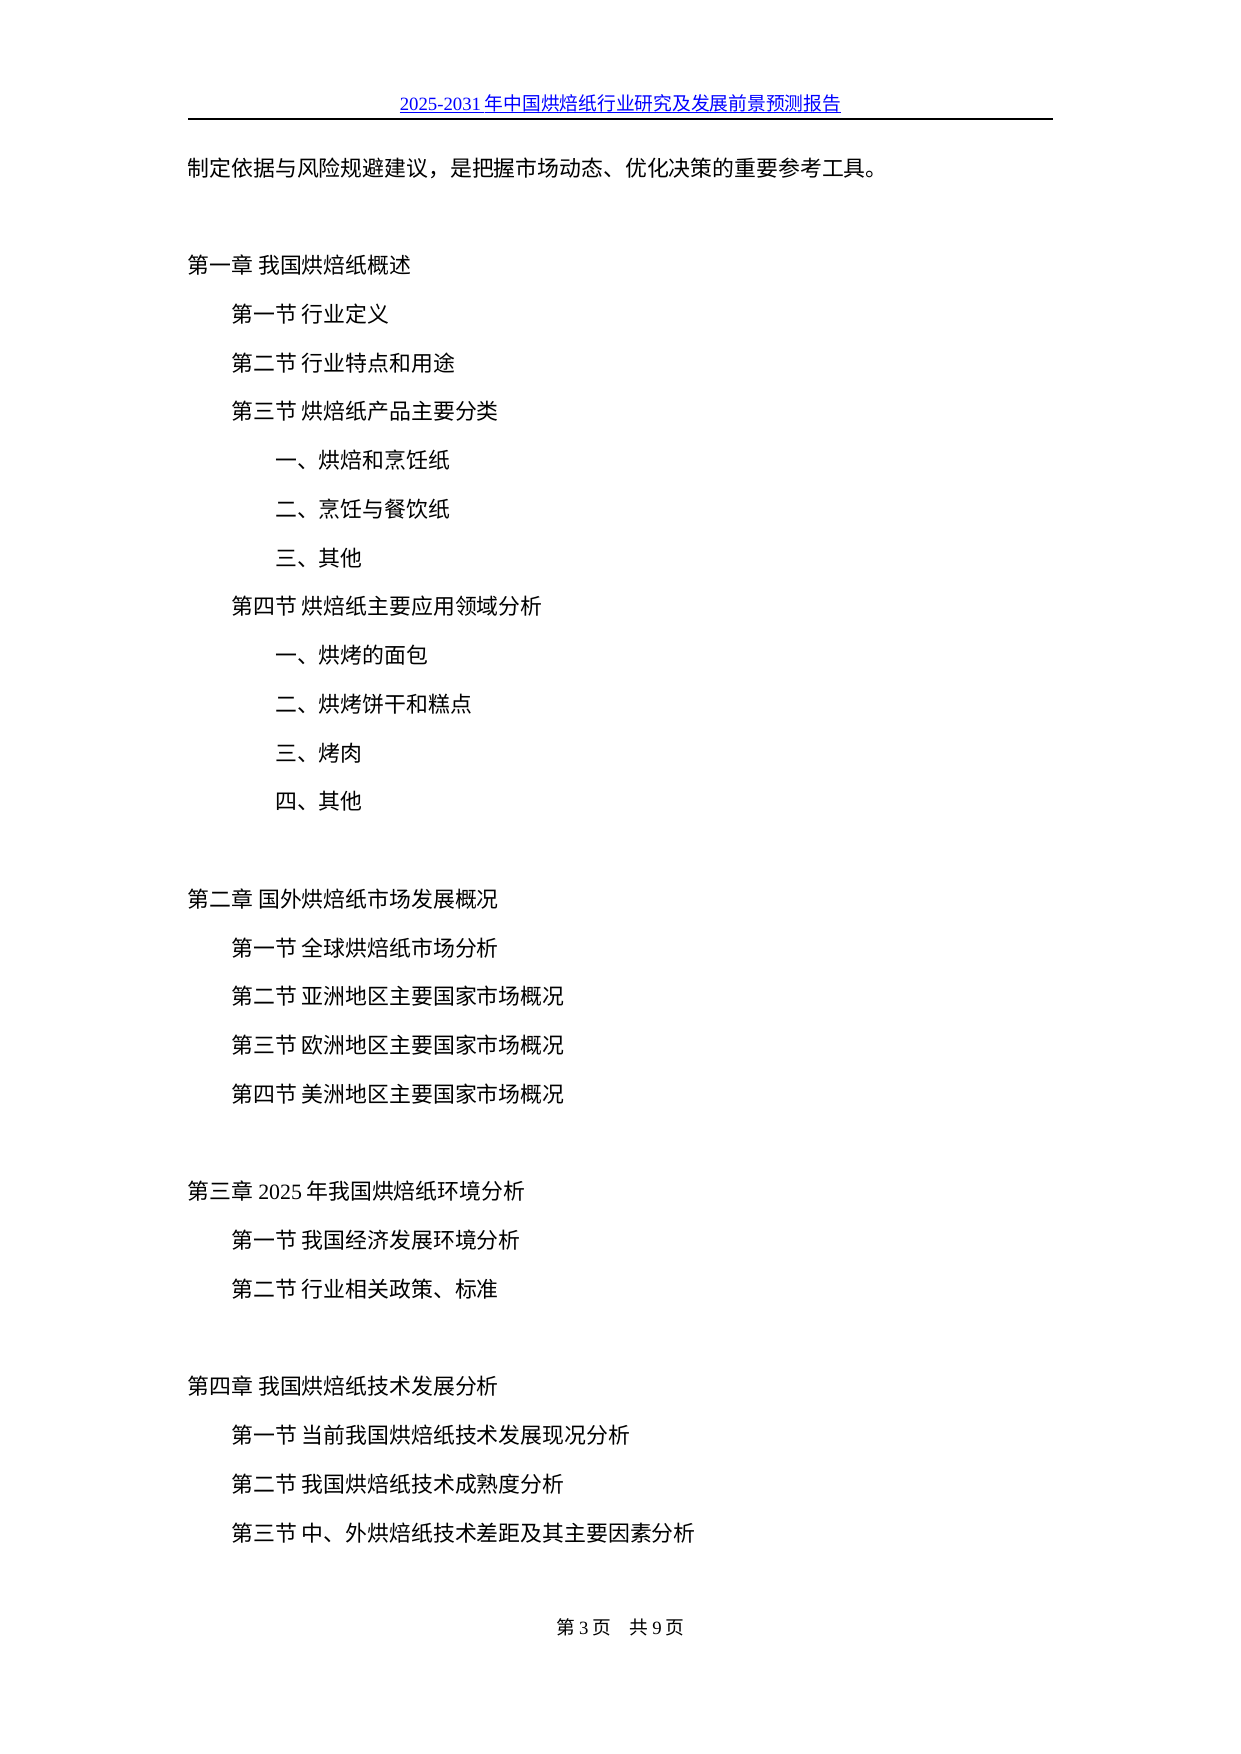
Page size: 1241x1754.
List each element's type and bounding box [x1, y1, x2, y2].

text [187, 150, 1053, 1548]
